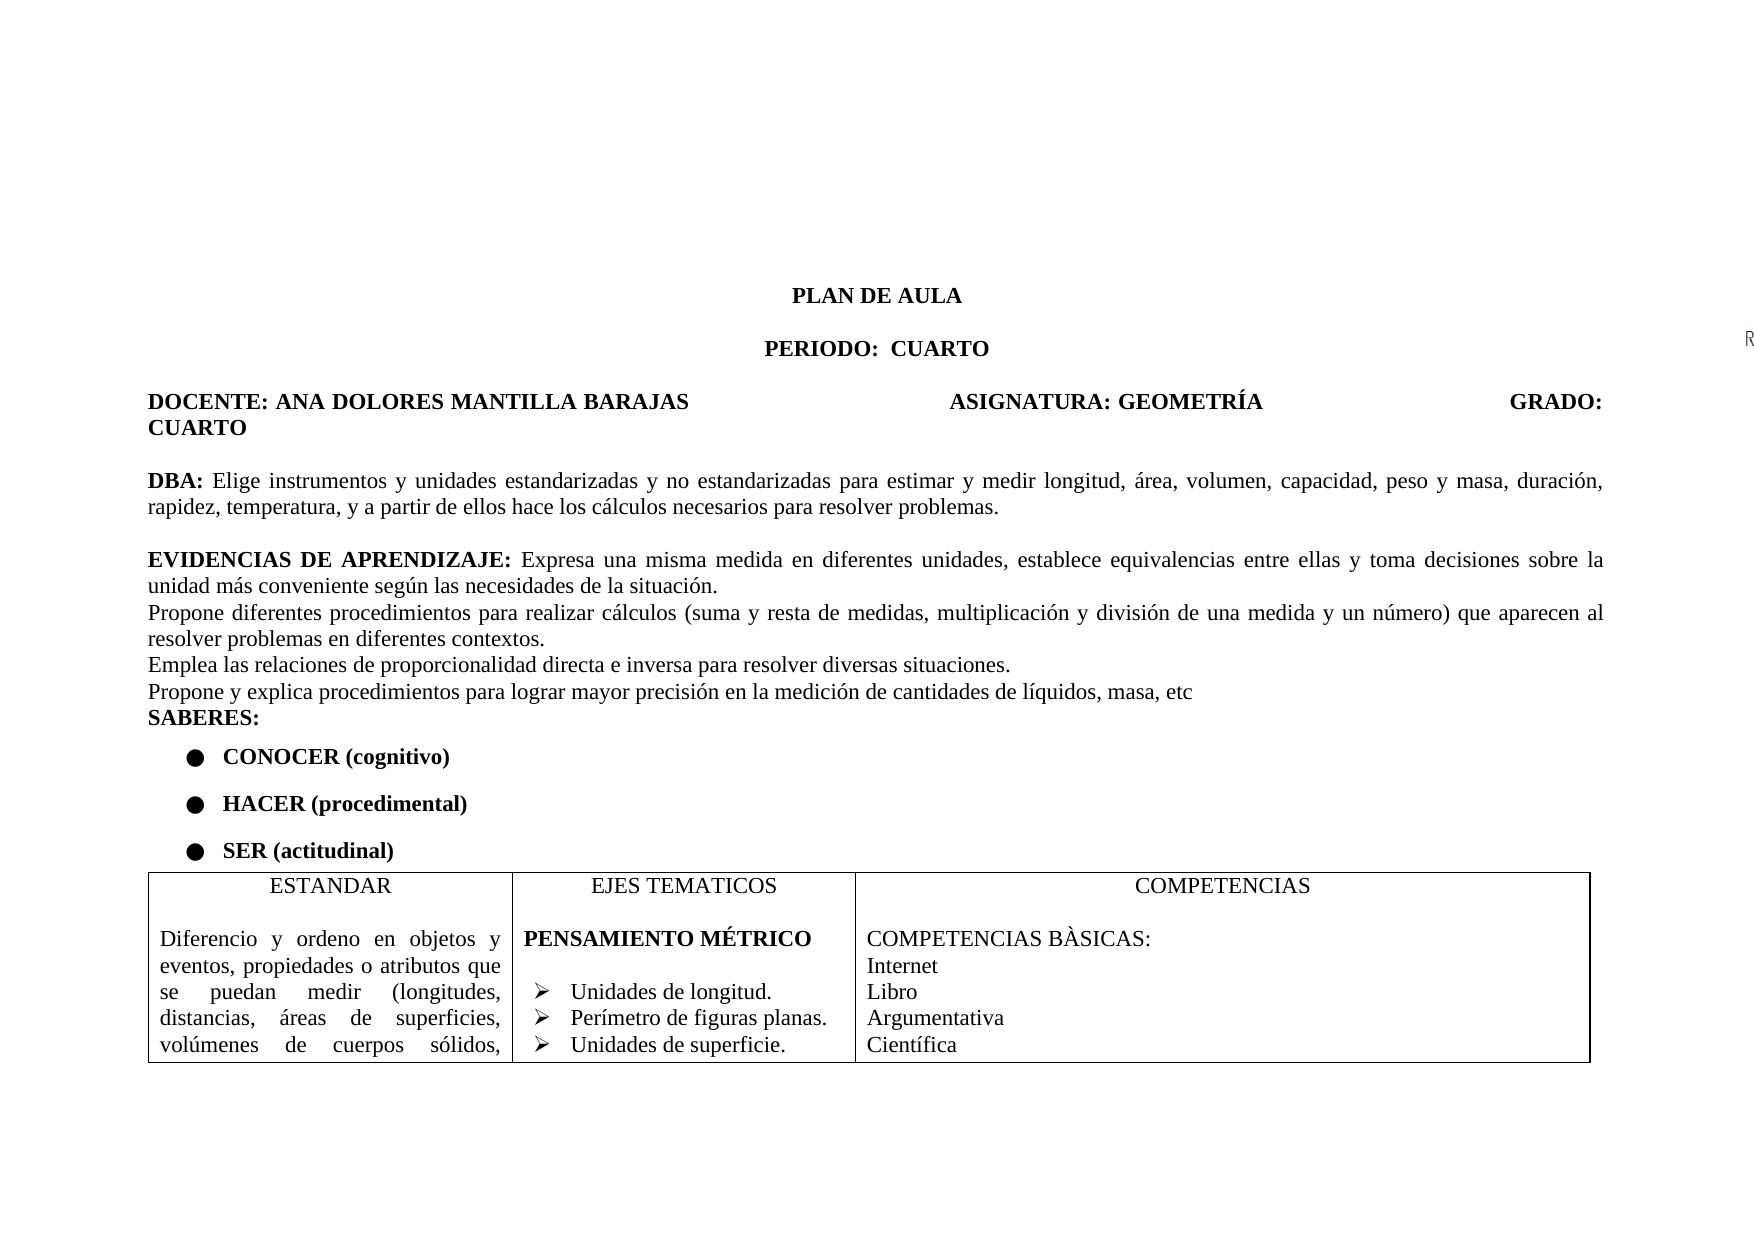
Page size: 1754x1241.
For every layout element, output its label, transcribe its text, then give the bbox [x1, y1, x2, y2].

text DOCENTE: ANA DOLORES MANTILLA BARAJAS ASIGNATURA: GEOMETRÍA GRADO: CUARTO [148, 388, 1606, 441]
text PLAN DE AULA [148, 283, 1606, 309]
list SER (actitudinal) [185, 824, 1606, 872]
list CONOCER (cognitivo) [185, 731, 1606, 778]
text Propone y explica procedimientos para lograr mayor precisión en la medición de cantidades de líquidos, masa, etc [148, 678, 1606, 704]
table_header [856, 873, 1589, 1062]
text Propone diferentes procedimientos para realizar cálculos (suma y resta de medidas, multiplicación y división de una medida y un número) que aparecen al resolver problemas en diferentes contextos. [148, 599, 1606, 652]
text SABERES: [148, 704, 1606, 731]
list HACER (procedimental) [185, 778, 1606, 824]
text DBA: Elige instrumentos y unidades estandarizadas y no estandarizadas para estimar y medir longitud, área, volumen, capacidad, peso y masa, duración, rapidez, temperatura, y a partir de ellos hace los cálculos necesarios para resolver problemas. [148, 467, 1606, 520]
text PERIODO: CUARTO [148, 335, 1606, 362]
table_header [513, 873, 855, 1062]
text EVIDENCIAS DE APRENDIZAJE: Expresa una misma medida en diferentes unidades, establece equivalencias entre ellas y toma decisiones sobre la unidad más conveniente según las necesidades de la situación. [148, 546, 1606, 599]
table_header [149, 873, 512, 1062]
picture [1744, 235, 1754, 372]
text Emplea las relaciones de proporcionalidad directa e inversa para resolver diversas situaciones. [148, 652, 1606, 678]
